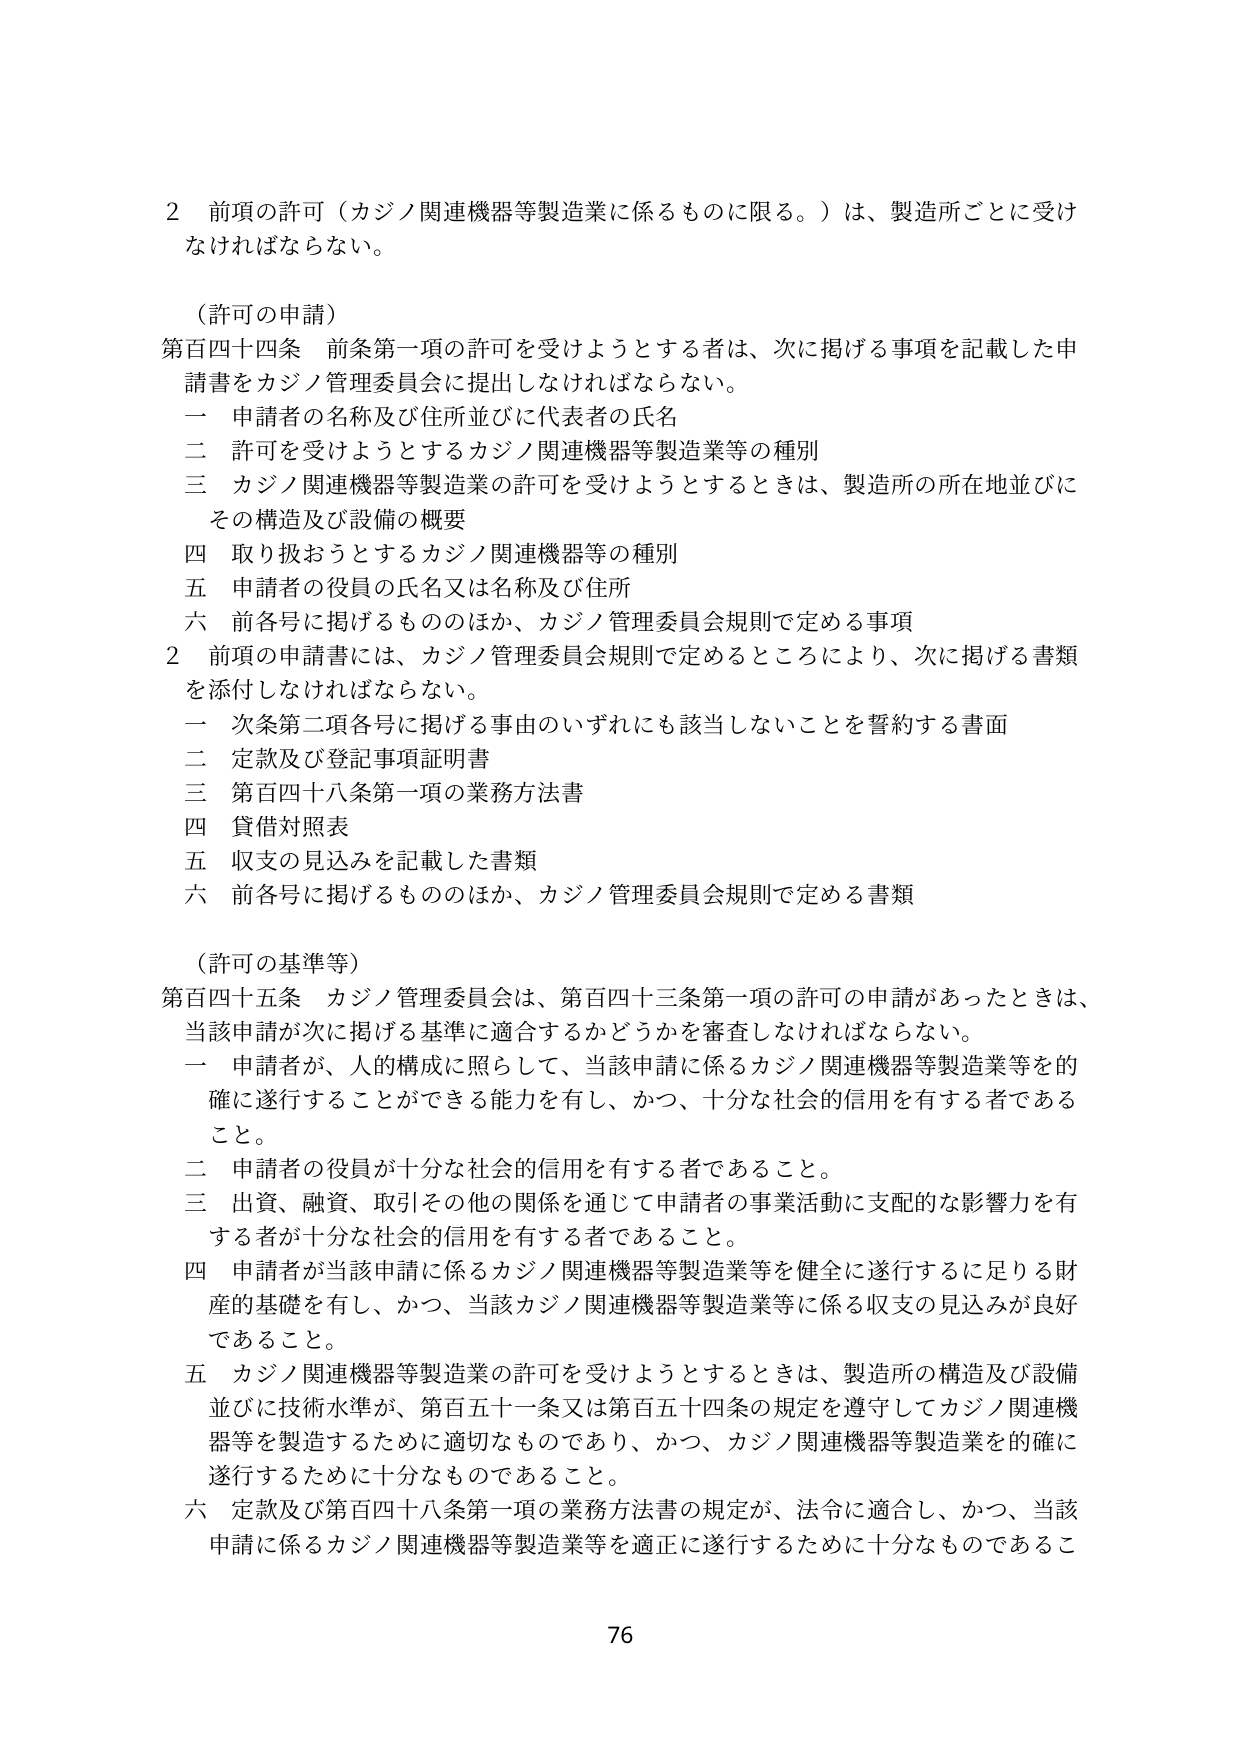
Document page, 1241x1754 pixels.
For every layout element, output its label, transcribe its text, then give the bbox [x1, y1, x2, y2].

text 六 前各号に掲げるもののほか、カジノ管理委員会規則で定める事項 [184, 604, 1079, 638]
text 五 収支の見込みを記載した書類 [184, 843, 1079, 877]
text （許可の基準等） [184, 945, 1079, 979]
text ２ 前項の許可（カジノ関連機器等製造業に係るものに限る。）は、製造所ごとに受けなければならない。 [161, 194, 1079, 262]
text （許可の申請） [184, 296, 1079, 330]
text 第百四十五条 カジノ管理委員会は、第百四十三条第一項の許可の申請があったときは、当該申請が次に掲げる基準に適合するかどうかを審査しなければならない。 [161, 979, 1079, 1048]
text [184, 1492, 1079, 1560]
text 二 許可を受けようとするカジノ関連機器等製造業等の種別 [184, 433, 1079, 467]
text 五 カジノ関連機器等製造業の許可を受けようとするときは、製造所の構造及び設備並びに技術水準が、第百五十一条又は第百五十四条の規定を遵守してカジノ関連機器等を製造するために適切なものであり、かつ、カジノ関連機器等製造業を的確に遂行するために十分なものであること。 [184, 1355, 1079, 1492]
text ２ 前項の申請書には、カジノ管理委員会規則で定めるところにより、次に掲げる書類を添付しなければならない。 [161, 638, 1079, 706]
text 第百四十四条 前条第一項の許可を受けようとする者は、次に掲げる事項を記載した申請書をカジノ管理委員会に提出しなければならない。 [161, 330, 1079, 399]
text 一 申請者が、人的構成に照らして、当該申請に係るカジノ関連機器等製造業等を的確に遂行することができる能力を有し、かつ、十分な社会的信用を有する者であること。 [184, 1048, 1079, 1150]
text 六 前各号に掲げるもののほか、カジノ管理委員会規則で定める書類 [184, 877, 1079, 911]
text 三 出資、融資、取引その他の関係を通じて申請者の事業活動に支配的な影響力を有する者が十分な社会的信用を有する者であること。 [184, 1184, 1079, 1253]
text 四 貸借対照表 [184, 809, 1079, 843]
text 二 定款及び登記事項証明書 [184, 740, 1079, 774]
text 四 申請者が当該申請に係るカジノ関連機器等製造業等を健全に遂行するに足りる財産的基礎を有し、かつ、当該カジノ関連機器等製造業等に係る収支の見込みが良好であること。 [184, 1253, 1079, 1355]
text 四 取り扱おうとするカジノ関連機器等の種別 [184, 535, 1079, 569]
text 五 申請者の役員の氏名又は名称及び住所 [184, 569, 1079, 604]
text 三 カジノ関連機器等製造業の許可を受けようとするときは、製造所の所在地並びにその構造及び設備の概要 [184, 467, 1079, 535]
text 一 申請者の名称及び住所並びに代表者の氏名 [184, 399, 1079, 433]
text 三 第百四十八条第一項の業務方法書 [184, 774, 1079, 809]
text 一 次条第二項各号に掲げる事由のいずれにも該当しないことを誓約する書面 [184, 706, 1079, 740]
text 二 申請者の役員が十分な社会的信用を有する者であること。 [184, 1150, 1079, 1184]
